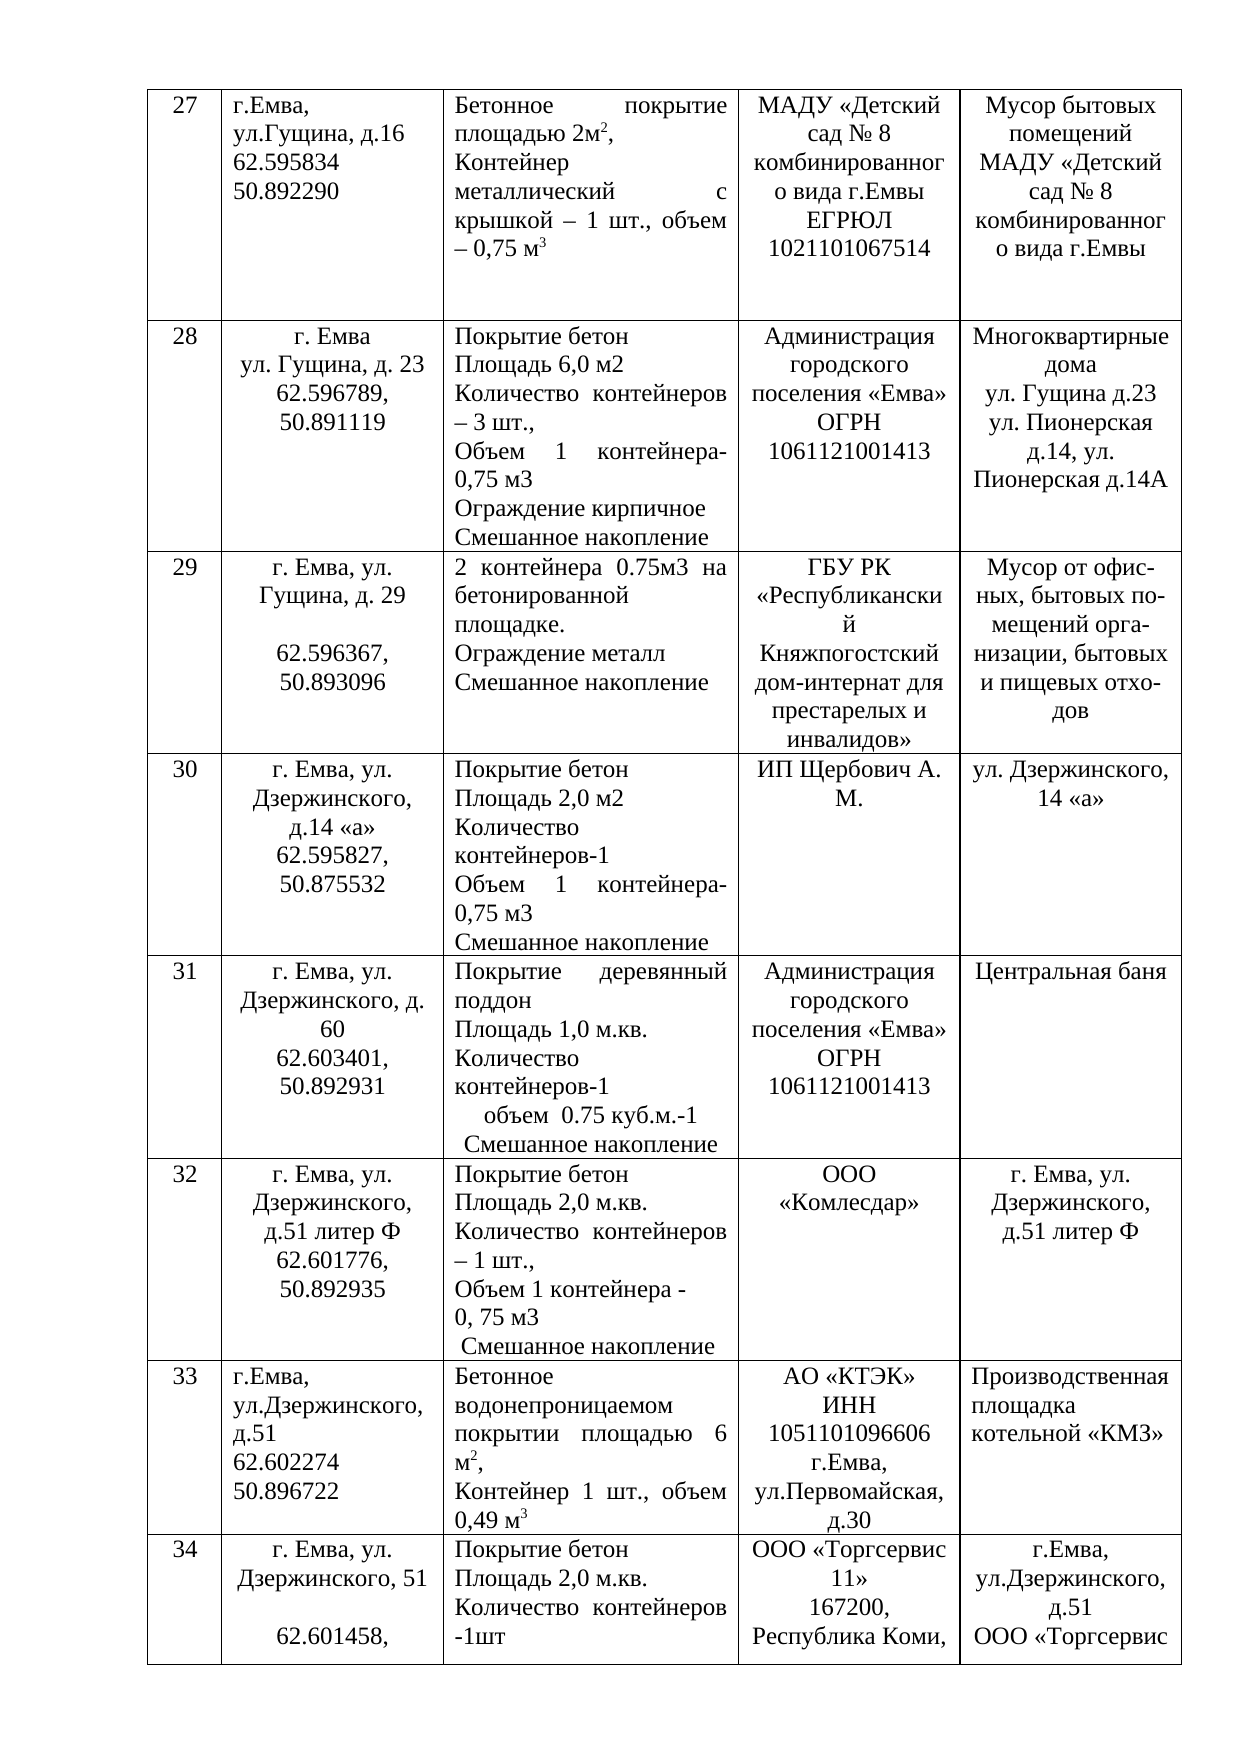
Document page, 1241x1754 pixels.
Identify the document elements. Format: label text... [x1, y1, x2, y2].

table_cell г. Емва, ул. Дзержинского, д.14 «а» 62.595827, 50.875532 [222, 754, 443, 955]
table_cell Многоквартирные дома ул. Гущина д.23 ул. Пионерская д.14, ул. Пионерская д.14А [961, 321, 1181, 551]
table_cell Производственная площадка котельной «КМЗ» [961, 1361, 1181, 1533]
table_cell Покрытие бетон Площадь 2,0 м.кв. Количество контейнеров – 1 шт., Объем 1 контейнера - 0, 75 м3 Смешанное накопление [444, 1159, 738, 1360]
table_cell Покрытие бетон Площадь 2,0 м2 Количество контейнеров-1 Объем 1 контейнера- 0,75 м3 Смешанное накопление [444, 754, 738, 955]
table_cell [961, 1535, 1181, 1664]
table_cell ООО «Комлесдар» [739, 1159, 959, 1360]
table_cell 27 [148, 90, 221, 320]
table_cell г. Емва, ул. Дзержинского, д.51 литер Ф [961, 1159, 1181, 1360]
table_cell Администрация городского поселения «Емва» ОГРН 1061121001413 [739, 956, 959, 1158]
table_cell г. Емва, ул. Гущина, д. 29 62.596367, 50.893096 [222, 552, 443, 753]
table_cell 34 [148, 1535, 221, 1664]
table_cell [222, 1535, 443, 1664]
table_cell г. Емва, ул. Дзержинского, д. 60 62.603401, 50.892931 [222, 956, 443, 1158]
table_cell 2 контейнера 0.75м3 на бетонированной площадке. Ограждение металл Смешанное накопление [444, 552, 738, 753]
table_cell 30 [148, 754, 221, 955]
table_cell Центральная баня [961, 956, 1181, 1158]
table_cell 33 [148, 1361, 221, 1533]
table_cell 28 [148, 321, 221, 551]
table_cell Покрытие бетон Площадь 6,0 м2 Количество контейнеров – 3 шт., Объем 1 контейнера- 0,75 м3 Ограждение кирпичное Смешанное накопление [444, 321, 738, 551]
table_cell 32 [148, 1159, 221, 1360]
table_cell г. Емва ул. Гущина, д. 23 62.596789, 50.891119 [222, 321, 443, 551]
table_cell Мусор от офис-ных, бытовых по-мещений орга-низации, бытовых и пищевых отхо-дов [961, 552, 1181, 753]
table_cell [444, 1535, 738, 1664]
table_cell ул. Дзержинского, 14 «а» [961, 754, 1181, 955]
table_cell 29 [148, 552, 221, 753]
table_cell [739, 1535, 959, 1664]
table_cell Бетонное покрытие площадью 2м2, Контейнер металлический с крышкой – 1 шт., объем – 0,75 м3 [444, 90, 738, 320]
table_cell ГБУ РК «Республиканский Княжпогостский дом-интернат для престарелых и инвалидов» [739, 552, 959, 753]
table_cell Мусор бытовых помещений МАДУ «Детский сад № 8 комбинированного вида г.Емвы [961, 90, 1181, 320]
table_cell АО «КТЭК» ИНН 1051101096606 г.Емва, ул.Первомайская, д.30 [739, 1361, 959, 1533]
table_cell г. Емва, ул. Дзержинского, д.51 литер Ф 62.601776, 50.892935 [222, 1159, 443, 1360]
table_cell Администрация городского поселения «Емва» ОГРН 1061121001413 [739, 321, 959, 551]
table_cell г.Емва, ул.Гущина, д.16 62.595834 50.892290 [222, 90, 443, 320]
table_cell Покрытие деревянный поддон Площадь 1,0 м.кв. Количество контейнеров-1 объем 0.75 куб.м.-1 Смешанное накопление [444, 956, 738, 1158]
table_cell г.Емва, ул.Дзержинского, д.51 62.602274 50.896722 [222, 1361, 443, 1533]
table_cell МАДУ «Детский сад № 8 комбинированного вида г.Емвы ЕГРЮЛ 1021101067514 [739, 90, 959, 320]
table_cell 31 [148, 956, 221, 1158]
table_cell ИП Щербович А. М. [739, 754, 959, 955]
table_cell Бетонное водонепроницаемом покрытии площадью 6 м2, Контейнер 1 шт., объем 0,49 м3 [444, 1361, 738, 1533]
